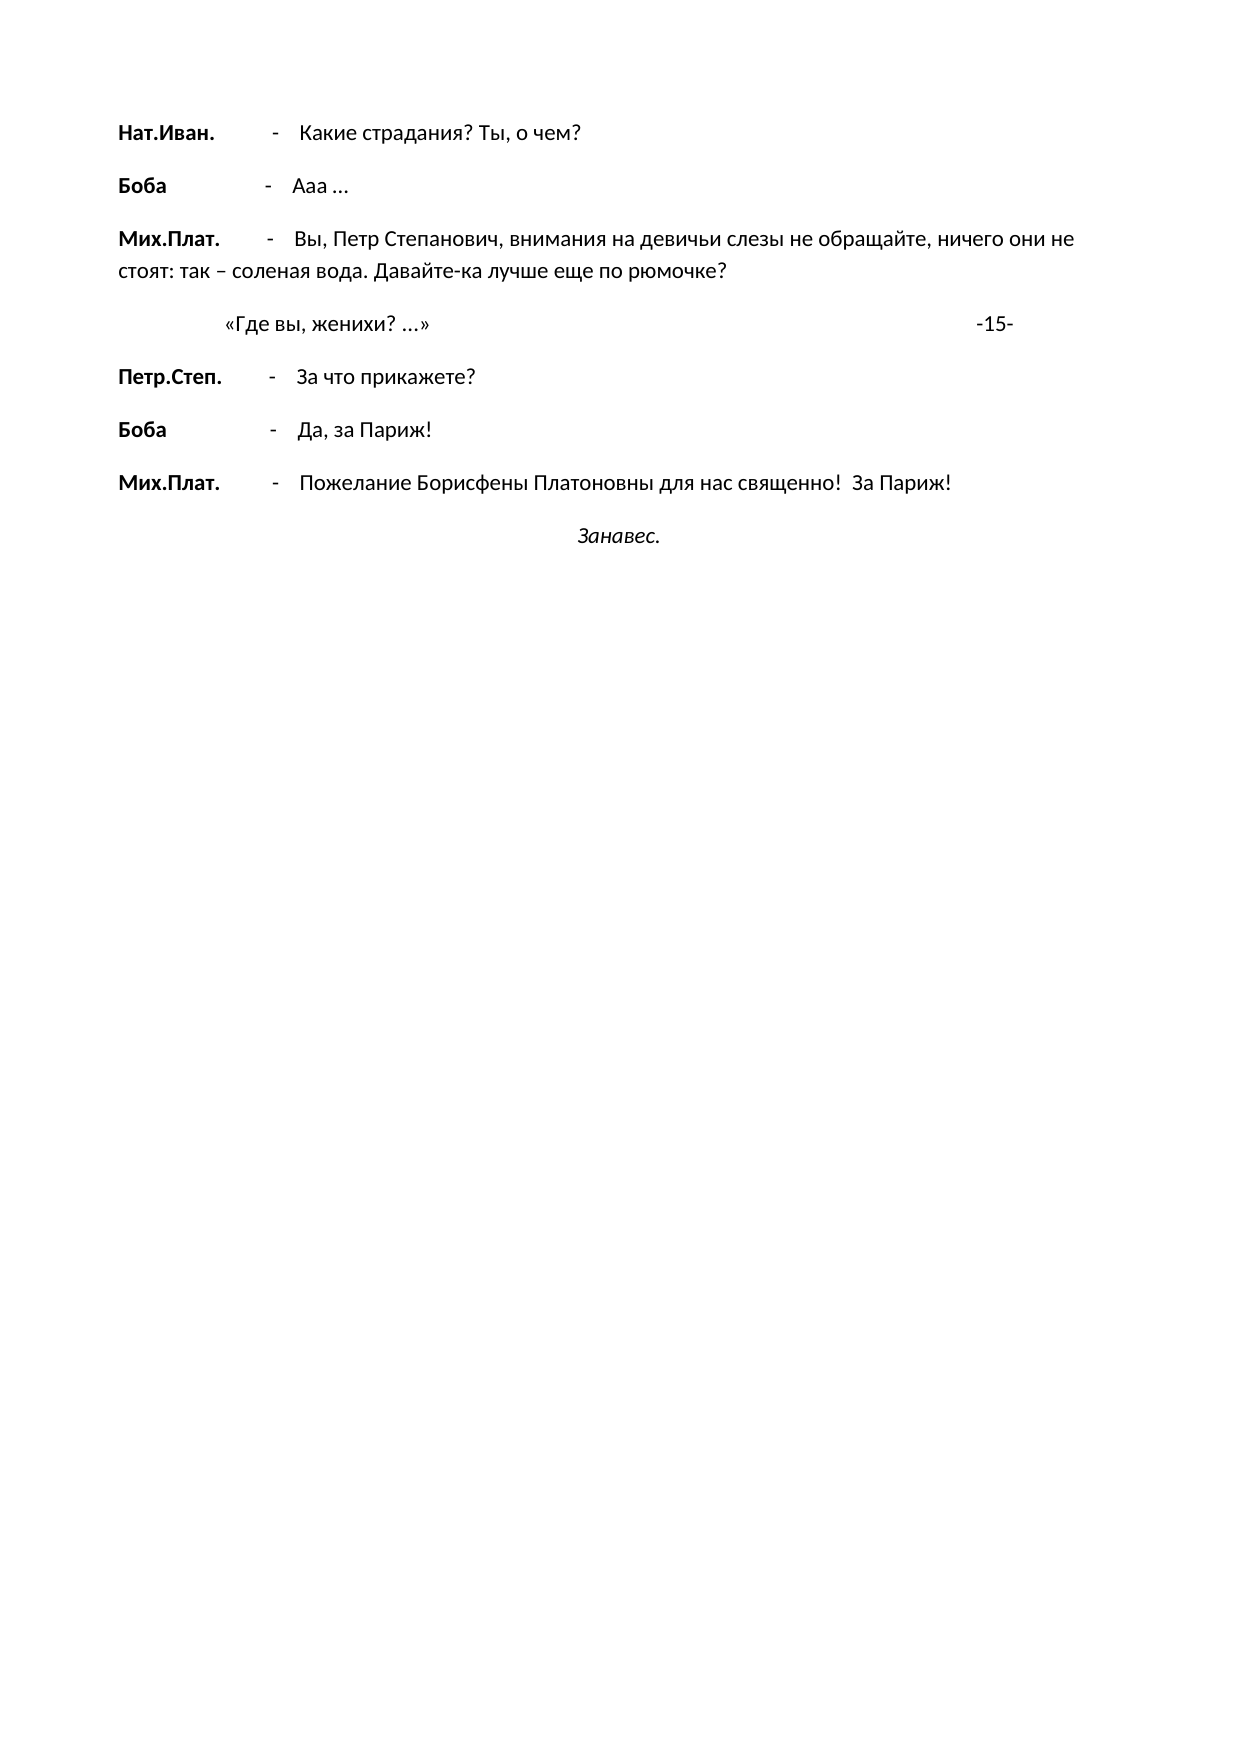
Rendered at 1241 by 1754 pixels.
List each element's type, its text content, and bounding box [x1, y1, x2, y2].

text «Где вы, женихи? ...» -15- [118, 309, 1122, 337]
text Мих.Плат. - Пожелание Борисфены Платоновны для нас священно! За Париж! [118, 468, 1122, 496]
text Мих.Плат. - Вы, Петр Степанович, внимания на девичьи слезы не обращайте, ничего они не стоят: так – соленая вода. Давайте-ка лучше еще по рюмочке? [118, 224, 1122, 284]
text Занавес. [118, 521, 1122, 549]
text Нат.Иван. - Какие страдания? Ты, о чем? [118, 118, 1122, 146]
text Петр.Степ. - За что прикажете? [118, 362, 1122, 390]
text Боба - Да, за Париж! [118, 415, 1122, 443]
text Боба - Ааа … [118, 171, 1122, 199]
